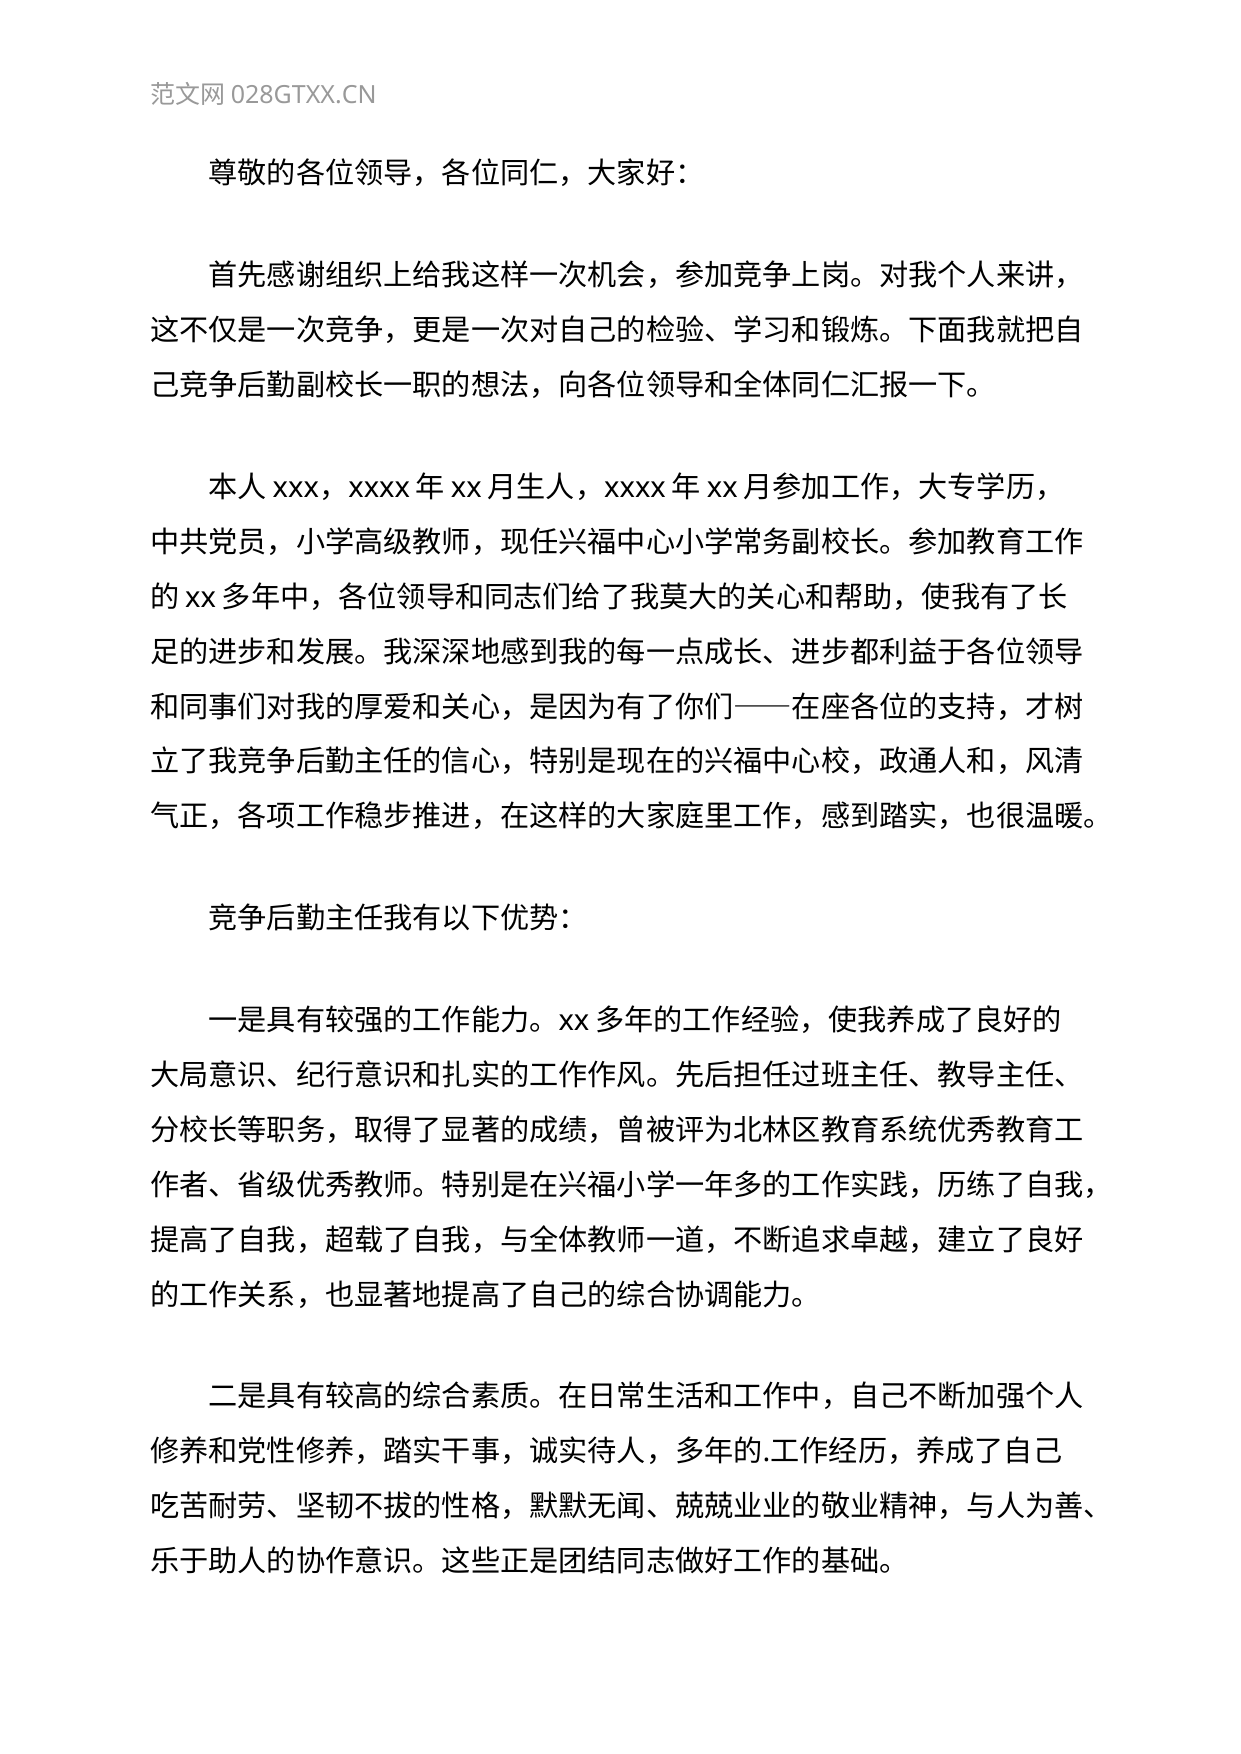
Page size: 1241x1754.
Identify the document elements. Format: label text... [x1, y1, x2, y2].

text 尊敬的各位领导，各位同仁，大家好： [150, 150, 1090, 192]
text 二是具有较高的综合素质。在日常生活和工作中，自己不断加强个人修养和党性修养，踏实干事，诚实待人，多年的.工作经历，养成了自己吃苦耐劳、坚韧不拔的性格，默默无闻、兢兢业业的敬业精神，与人为善、乐于助人的协作意识。这些正是团结同志做好工作的基础。 [150, 1373, 1090, 1580]
text 首先感谢组织上给我这样一次机会，参加竞争上岗。对我个人来讲，这不仅是一次竞争，更是一次对自己的检验、学习和锻炼。下面我就把自己竞争后勤副校长一职的想法，向各位领导和全体同仁汇报一下。 [150, 252, 1090, 404]
text 本人xxx，xxxx年xx月生人，xxxx年xx月参加工作，大专学历，中共党员，小学高级教师，现任兴福中心小学常务副校长。参加教育工作的xx多年中，各位领导和同志们给了我莫大的关心和帮助，使我有了长足的进步和发展。我深深地感到我的每一点成长、进步都利益于各位领导和同事们对我的厚爱和关心，是因为有了你们——在座各位的支持，才树立了我竞争后勤主任的信心，特别是现在的兴福中心校，政通人和，风清气正，各项工作稳步推进，在这样的大家庭里工作，感到踏实，也很温暖。 [150, 463, 1090, 835]
text 竞争后勤主任我有以下优势： [150, 895, 1090, 937]
text 一是具有较强的工作能力。xx多年的工作经验，使我养成了良好的大局意识、纪行意识和扎实的工作作风。先后担任过班主任、教导主任、分校长等职务，取得了显著的成绩，曾被评为北林区教育系统优秀教育工作者、省级优秀教师。特别是在兴福小学一年多的工作实践，历练了自我，提高了自我，超载了自我，与全体教师一道，不断追求卓越，建立了良好的工作关系，也显著地提高了自己的综合协调能力。 [150, 996, 1090, 1313]
